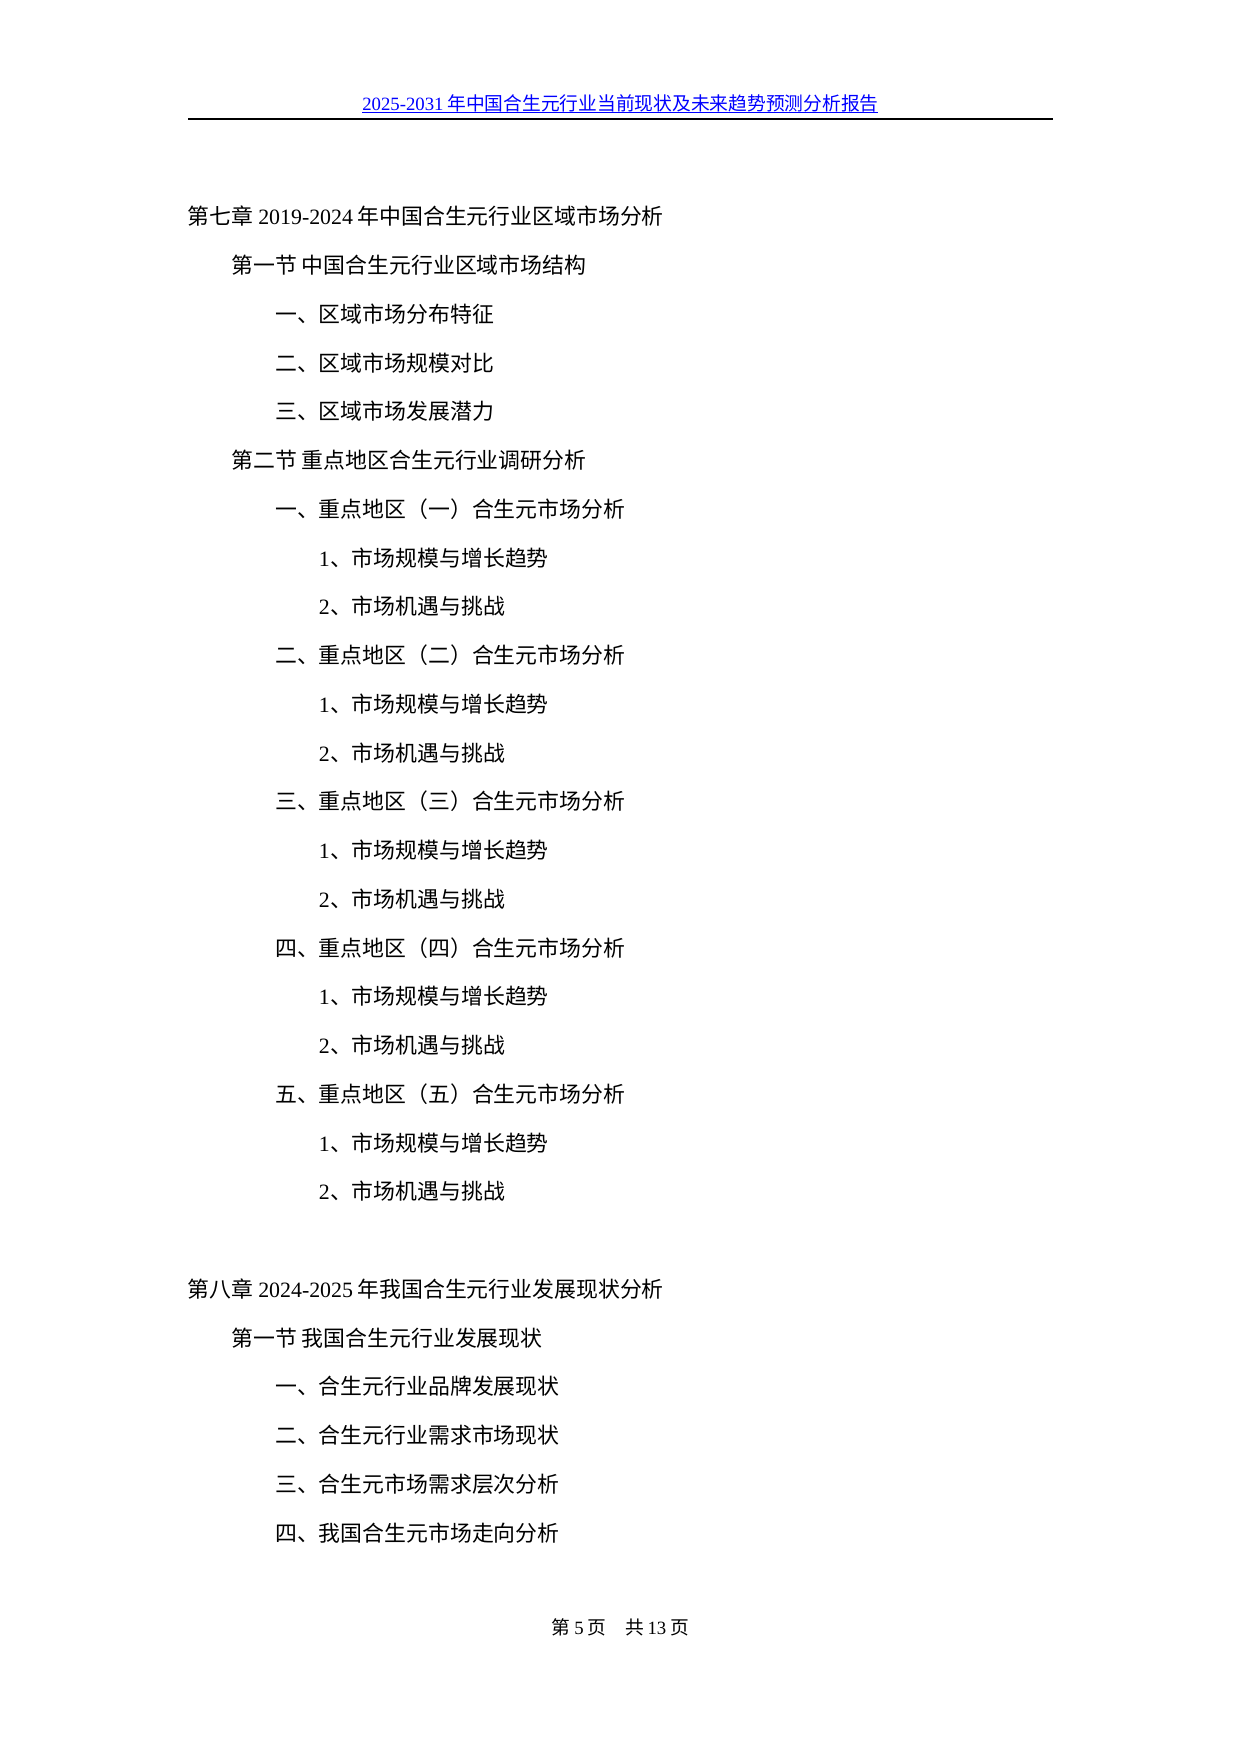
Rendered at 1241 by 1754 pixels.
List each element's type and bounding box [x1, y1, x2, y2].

text [187, 150, 1053, 1548]
